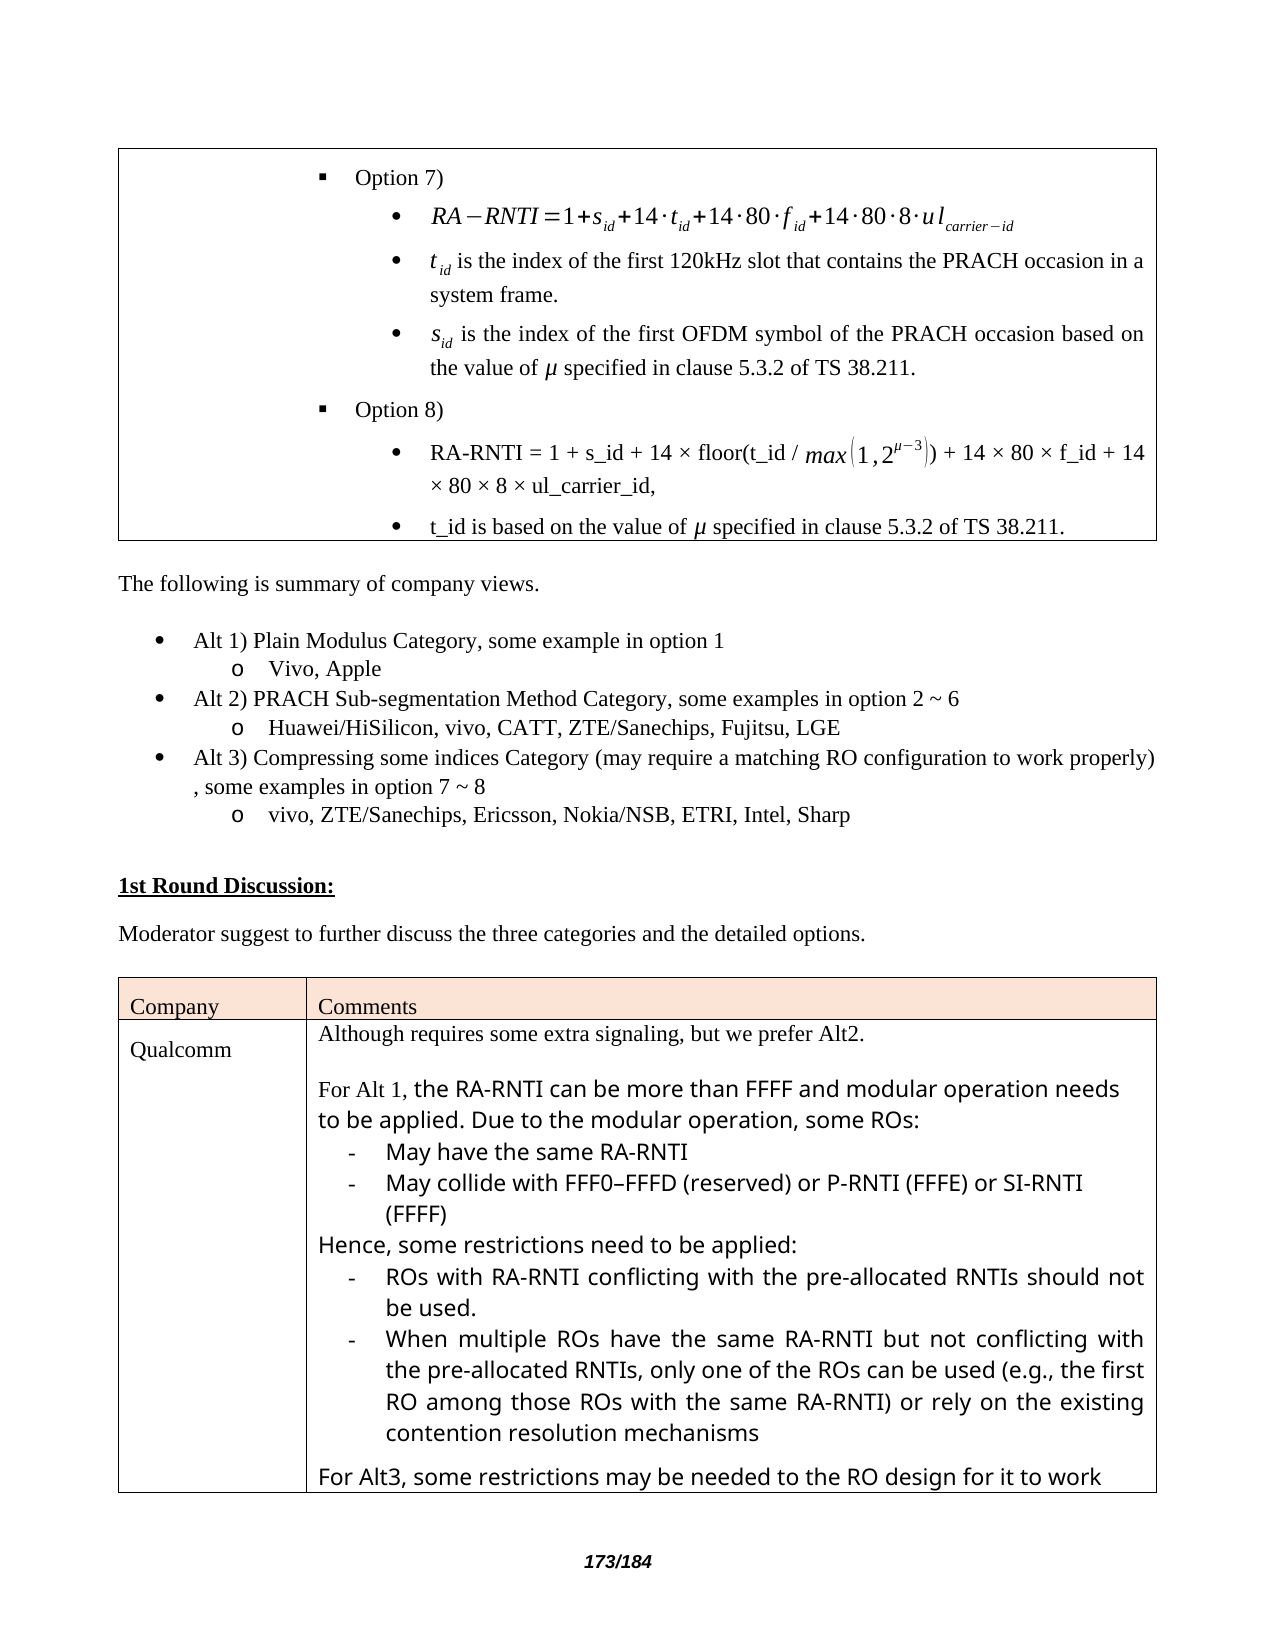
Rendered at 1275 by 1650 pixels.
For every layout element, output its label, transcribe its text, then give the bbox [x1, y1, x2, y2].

list Alt 1) Plain Modulus Category, some example in option 1 [156, 627, 1157, 653]
text Moderator suggest to further discuss the three categories and the detailed options. [118, 920, 1157, 946]
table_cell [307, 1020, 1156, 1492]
list Huawei/HiSilicon, vivo, CATT, ZTE/Sanechips, Fujitsu, LGE [231, 714, 1157, 742]
list vivo, ZTE/Sanechips, Ericsson, Nokia/NSB, ETRI, Intel, Sharp [231, 801, 1157, 829]
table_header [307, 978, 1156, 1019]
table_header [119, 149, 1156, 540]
text The following is summary of company views. [118, 570, 1157, 596]
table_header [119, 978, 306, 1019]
list Alt 2) PRACH Sub-segmentation Method Category, some examples in option 2 ~ 6 [156, 686, 1157, 712]
list Vivo, Apple [231, 655, 1157, 683]
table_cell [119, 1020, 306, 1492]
subtitle 1st Round Discussion: [118, 873, 1157, 899]
list Alt 3) Compressing some indices Category (may require a matching RO configuration to work properly) , some examples in option 7 ~ 8 [156, 744, 1157, 799]
